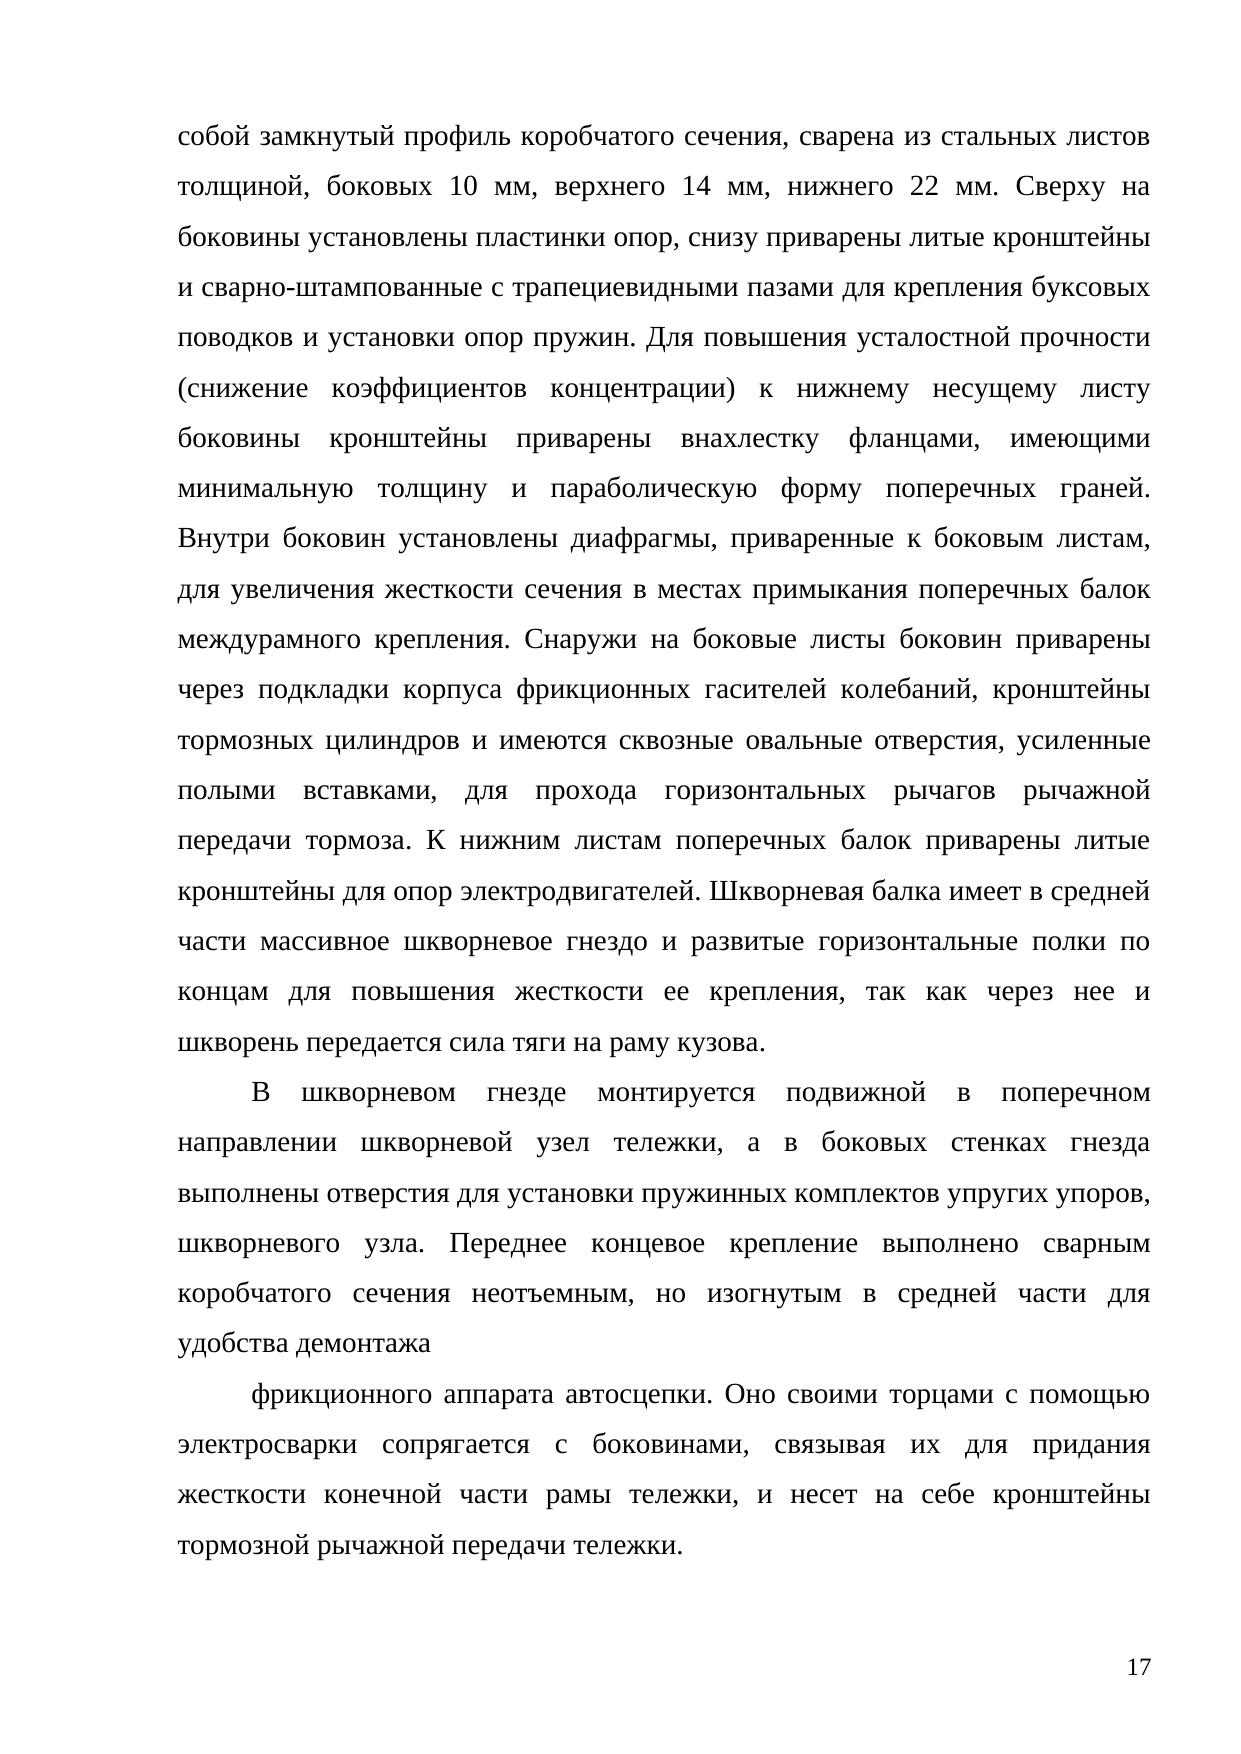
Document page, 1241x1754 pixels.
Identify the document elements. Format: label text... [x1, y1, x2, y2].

text В шкворневом гнезде монтируется подвижной в поперечном направлении шкворневой узел тележки, а в боковых стенках гнезда выполнены отверстия для установки пружинных комплектов упругих упоров, шкворневого узла. Переднее концевое крепление выполнено сварным коробчатого сечения неотъемным, но изогнутым в средней части для удобства демонтажа [177, 1074, 1152, 1359]
text фрикционного аппарата автосцепки. Оно своими торцами с помощью электросварки сопрягается с боковинами, связывая их для придания жесткости конечной части рамы тележки, и несет на себе кронштейны тормозной рычажной передачи тележки. [177, 1376, 1152, 1560]
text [177, 118, 1152, 1057]
